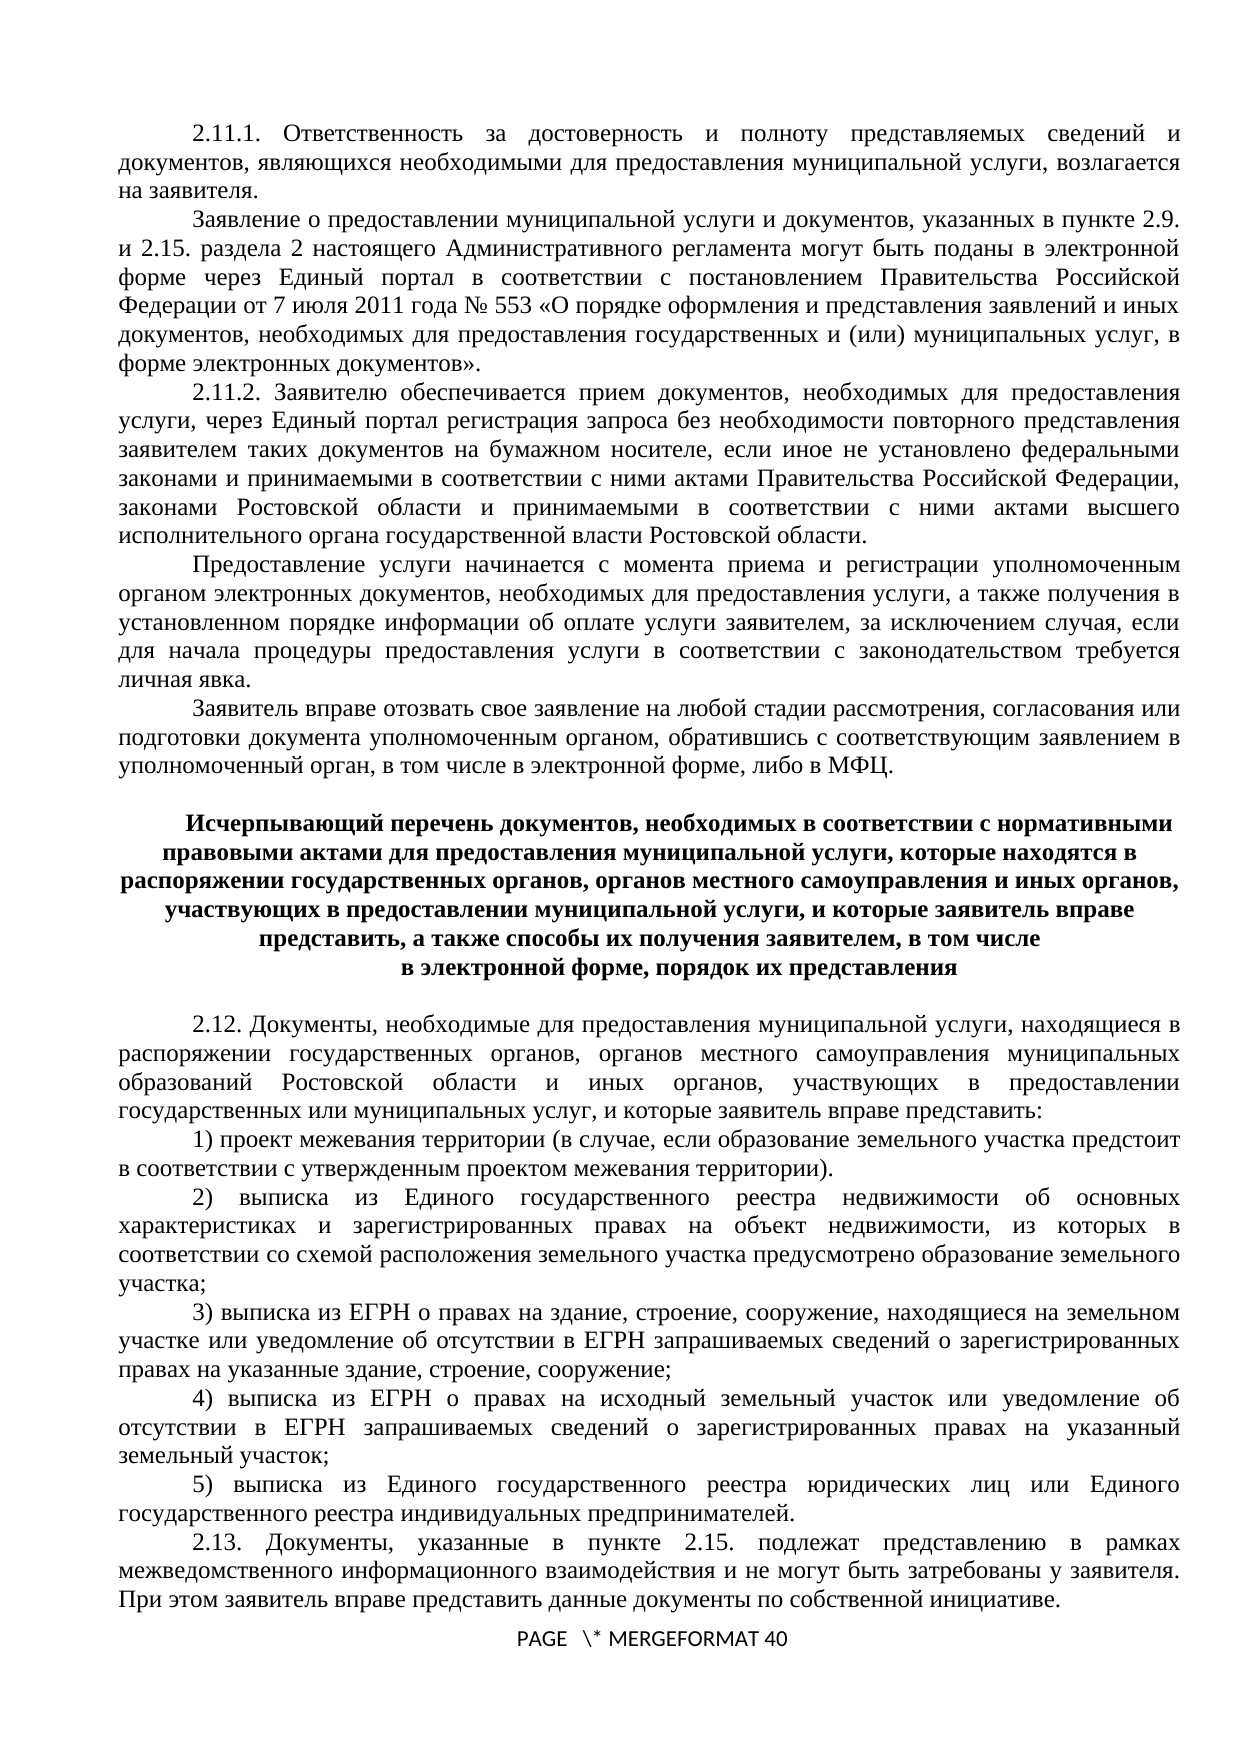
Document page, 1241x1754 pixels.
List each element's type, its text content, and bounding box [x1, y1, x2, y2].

text 5) выписка из Единого государственного реестра юридических лиц или Единого государственного реестра индивидуальных предпринимателей. [118, 1469, 1181, 1527]
text 2.11.2. Заявителю обеспечивается прием документов, необходимых для предоставления услуги, через Единый портал регистрация запроса без необходимости повторного представления заявителем таких документов на бумажном носителе, если иное не установлено федеральными законами и принимаемыми в соответствии с ними актами Правительства Российской Федерации, законами Ростовской области и принимаемыми в соответствии с ними актами высшего исполнительного органа государственной власти Ростовской области. [118, 377, 1181, 549]
text 2.12. Документы, необходимые для предоставления муниципальной услуги, находящиеся в распоряжении государственных органов, органов местного самоуправления муниципальных образований Ростовской области и иных органов, участвующих в предоставлении государственных или муниципальных услуг, и которые заявитель вправе представить: [118, 1009, 1181, 1124]
text Заявитель вправе отозвать свое заявление на любой стадии рассмотрения, согласования или подготовки документа уполномоченным органом, обратившись с соответствующим заявлением в уполномоченный орган, в том числе в электронной форме, либо в МФЦ. [118, 693, 1181, 779]
text Исчерпывающий перечень документов, необходимых в соответствии с нормативными правовыми актами для предоставления муниципальной услуги, которые находятся в распоряжении государственных органов, органов местного самоуправления и иных органов, участвующих в предоставлении муниципальной услуги, и которые заявитель вправе представить, а также способы их получения заявителем, в том числе [118, 808, 1181, 952]
text 1) проект межевания территории (в случае, если образование земельного участка предстоит в соответствии с утвержденным проектом межевания территории). [118, 1124, 1181, 1182]
text 2) выписка из Единого государственного реестра недвижимости об основных характеристиках и зарегистрированных правах на объект недвижимости, из которых в соответствии со схемой расположения земельного участка предусмотрено образование земельного участка; [118, 1182, 1181, 1297]
text 2.13. Документы, указанные в пункте 2.15. подлежат представлению в рамках межведомственного информационного взаимодействия и не могут быть затребованы у заявителя. При этом заявитель вправе представить данные документы по собственной инициативе. [118, 1527, 1181, 1613]
text в электронной форме, порядок их представления [118, 952, 1181, 981]
text Заявление о предоставлении муниципальной услуги и документов, указанных в пункте 2.9. и 2.15. раздела 2 настоящего Административного регламента могут быть поданы в электронной форме через Единый портал в соответствии с постановлением Правительства Российской Федерации от 7 июля 2011 года № 553 «О порядке оформления и представления заявлений и иных документов, необходимых для предоставления государственных и (или) муниципальных услуг, в форме электронных документов». [118, 204, 1181, 377]
text 4) выписка из ЕГРН о правах на исходный земельный участок или уведомление об отсутствии в ЕГРН запрашиваемых сведений о зарегистрированных правах на указанный земельный участок; [118, 1383, 1181, 1469]
text 2.11.1. Ответственность за достоверность и полноту представляемых сведений и документов, являющихся необходимыми для предоставления муниципальной услуги, возлагается на заявителя. [118, 118, 1181, 204]
text 3) выписка из ЕГРН о правах на здание, строение, сооружение, находящиеся на земельном участке или уведомление об отсутствии в ЕГРН запрашиваемых сведений о зарегистрированных правах на указанные здание, строение, сооружение; [118, 1297, 1181, 1383]
text Предоставление услуги начинается с момента приема и регистрации уполномоченным органом электронных документов, необходимых для предоставления услуги, а также получения в установленном порядке информации об оплате услуги заявителем, за исключением случая, если для начала процедуры предоставления услуги в соответствии с законодательством требуется личная явка. [118, 549, 1181, 693]
